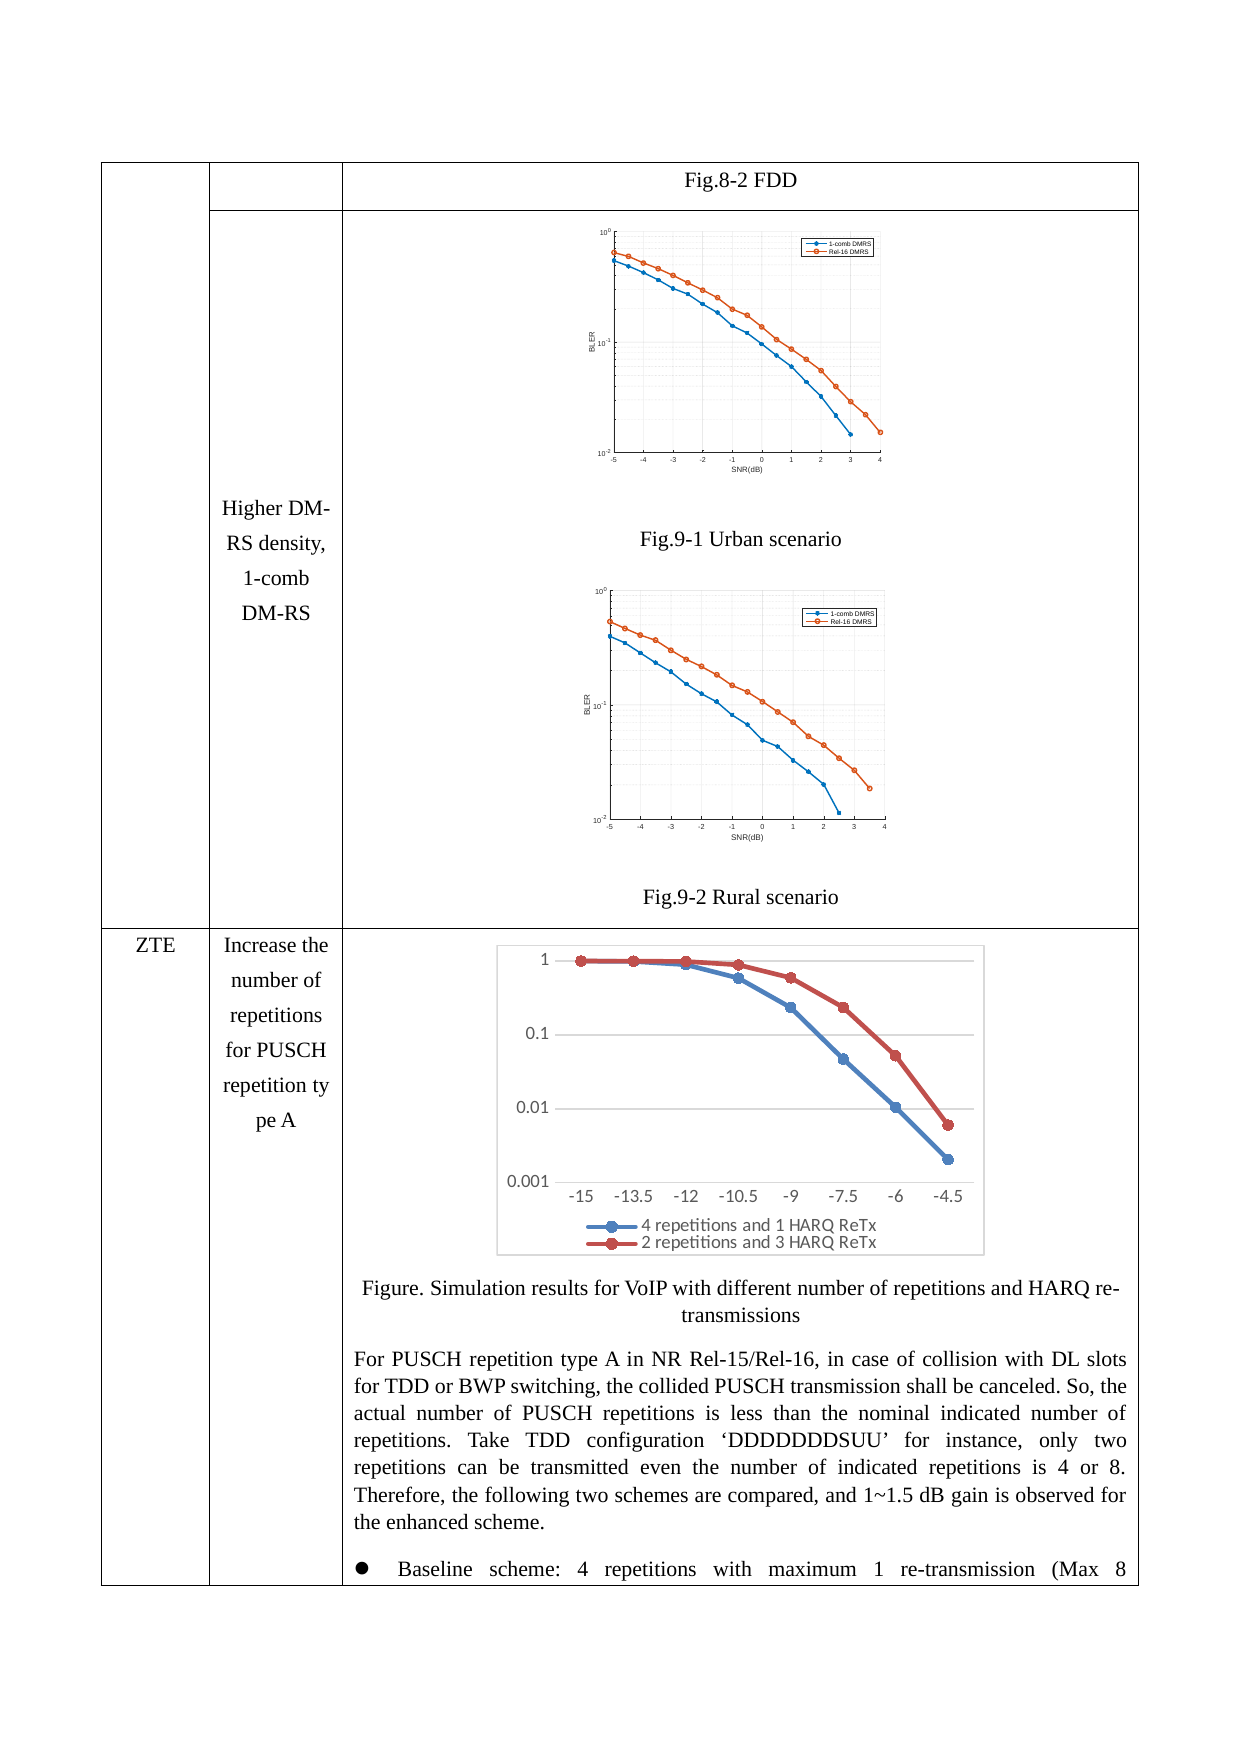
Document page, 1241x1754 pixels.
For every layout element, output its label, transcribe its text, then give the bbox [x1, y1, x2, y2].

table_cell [343, 929, 1138, 1585]
table_cell Higher DM-RS density, 1-comb DM-RS [210, 211, 342, 927]
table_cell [210, 929, 342, 1585]
table_cell ZTE [102, 929, 209, 1585]
table_cell Fig.9-1 Urban scenario Fig.9-2 Rural scenario [343, 211, 1138, 927]
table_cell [343, 163, 1138, 210]
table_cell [210, 163, 342, 210]
